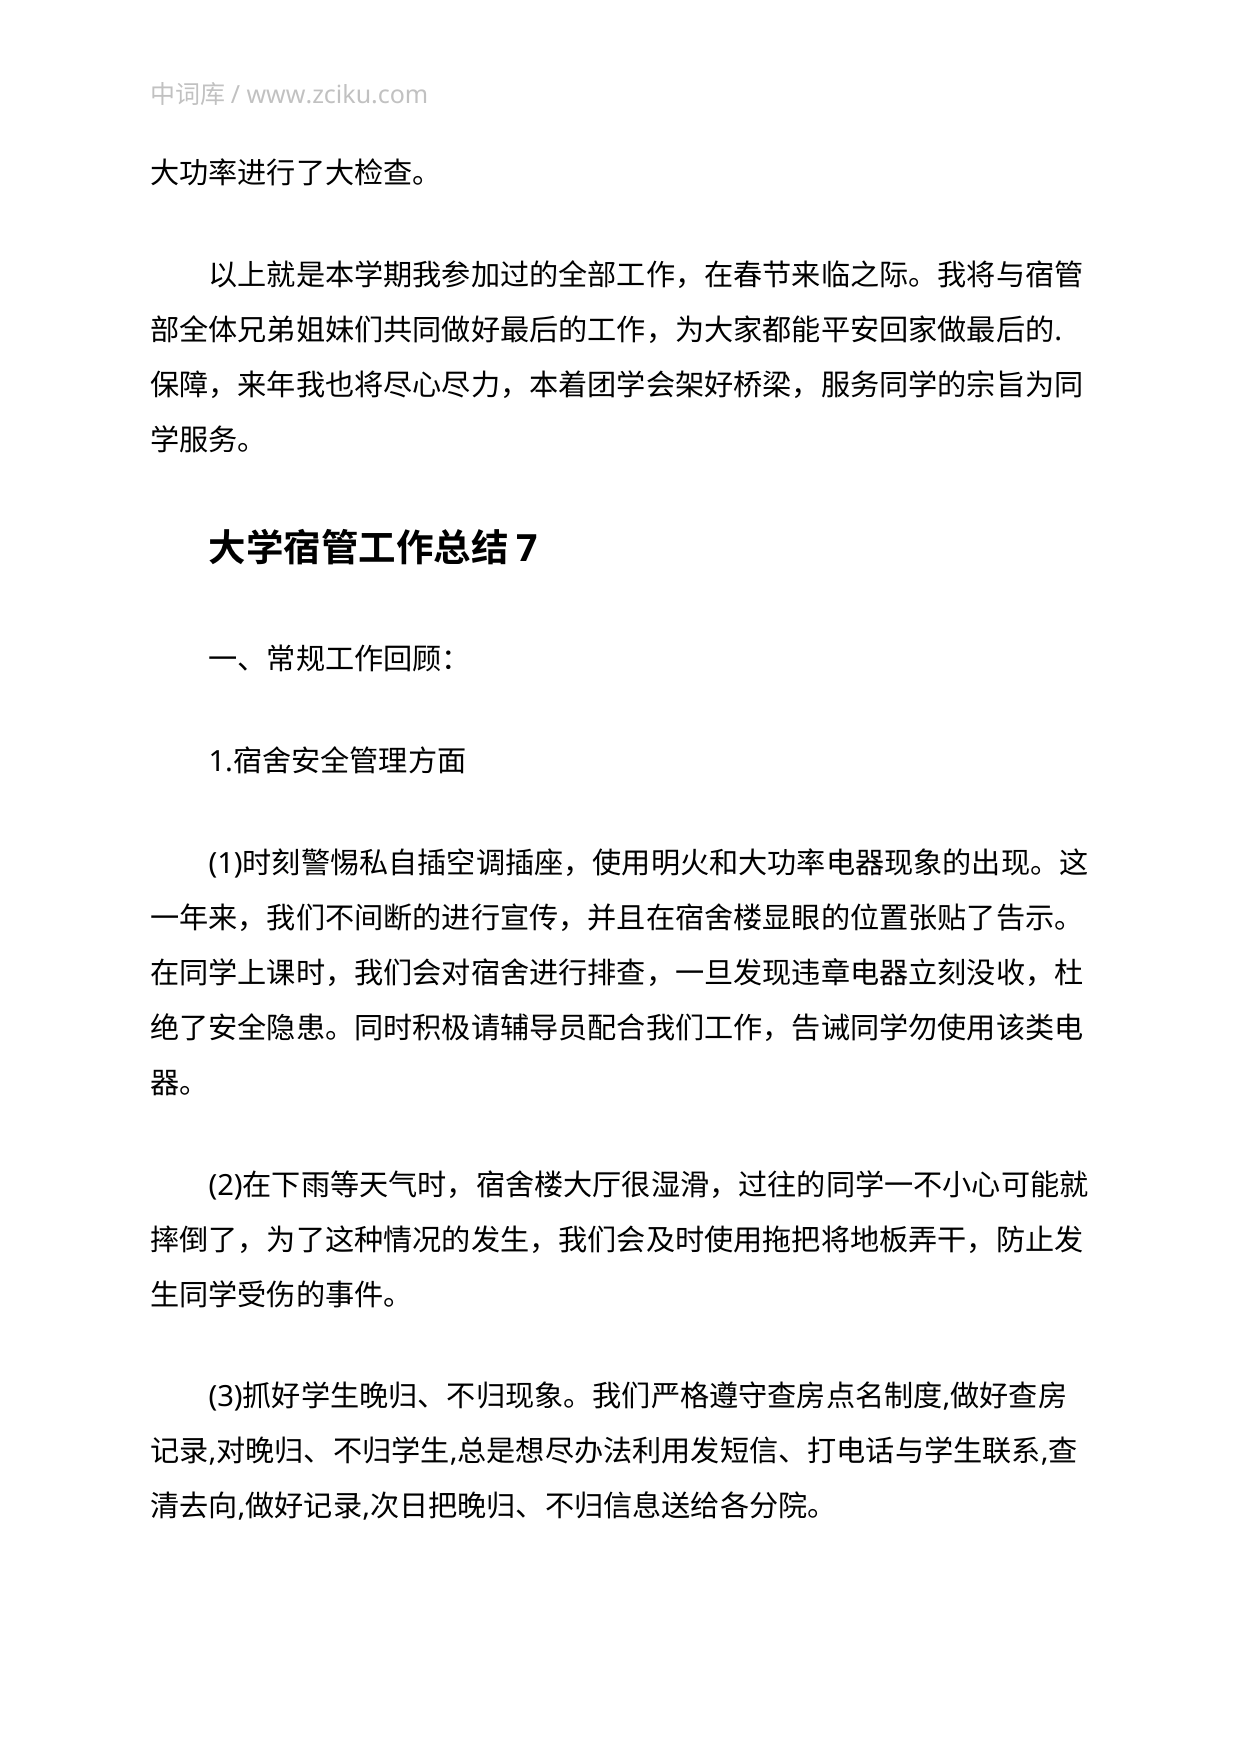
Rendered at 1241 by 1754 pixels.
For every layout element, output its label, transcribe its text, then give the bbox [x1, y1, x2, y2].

text 1.宿舍安全管理方面 [150, 738, 1090, 780]
text 大学宿管工作总结7 [150, 518, 1090, 573]
text 一、常规工作回顾： [150, 636, 1090, 678]
text (3)抓好学生晚归、不归现象。我们严格遵守查房点名制度,做好查房记录,对晚归、不归学生,总是想尽办法利用发短信、打电话与学生联系,查清去向,做好记录,次日把晚归、不归信息送给各分院。 [150, 1373, 1090, 1525]
text (1)时刻警惕私自插空调插座，使用明火和大功率电器现象的出现。这一年来，我们不间断的进行宣传，并且在宿舍楼显眼的位置张贴了告示。在同学上课时，我们会对宿舍进行排查，一旦发现违章电器立刻没收，杜绝了安全隐患。同时积极请辅导员配合我们工作，告诫同学勿使用该类电器。 [150, 840, 1090, 1102]
text 以上就是本学期我参加过的全部工作，在春节来临之际。我将与宿管部全体兄弟姐妹们共同做好最后的工作，为大家都能平安回家做最后的.保障，来年我也将尽心尽力，本着团学会架好桥梁，服务同学的宗旨为同学服务。 [150, 252, 1090, 459]
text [150, 150, 1090, 192]
text (2)在下雨等天气时，宿舍楼大厅很湿滑，过往的同学一不小心可能就摔倒了，为了这种情况的发生，我们会及时使用拖把将地板弄干，防止发生同学受伤的事件。 [150, 1161, 1090, 1313]
